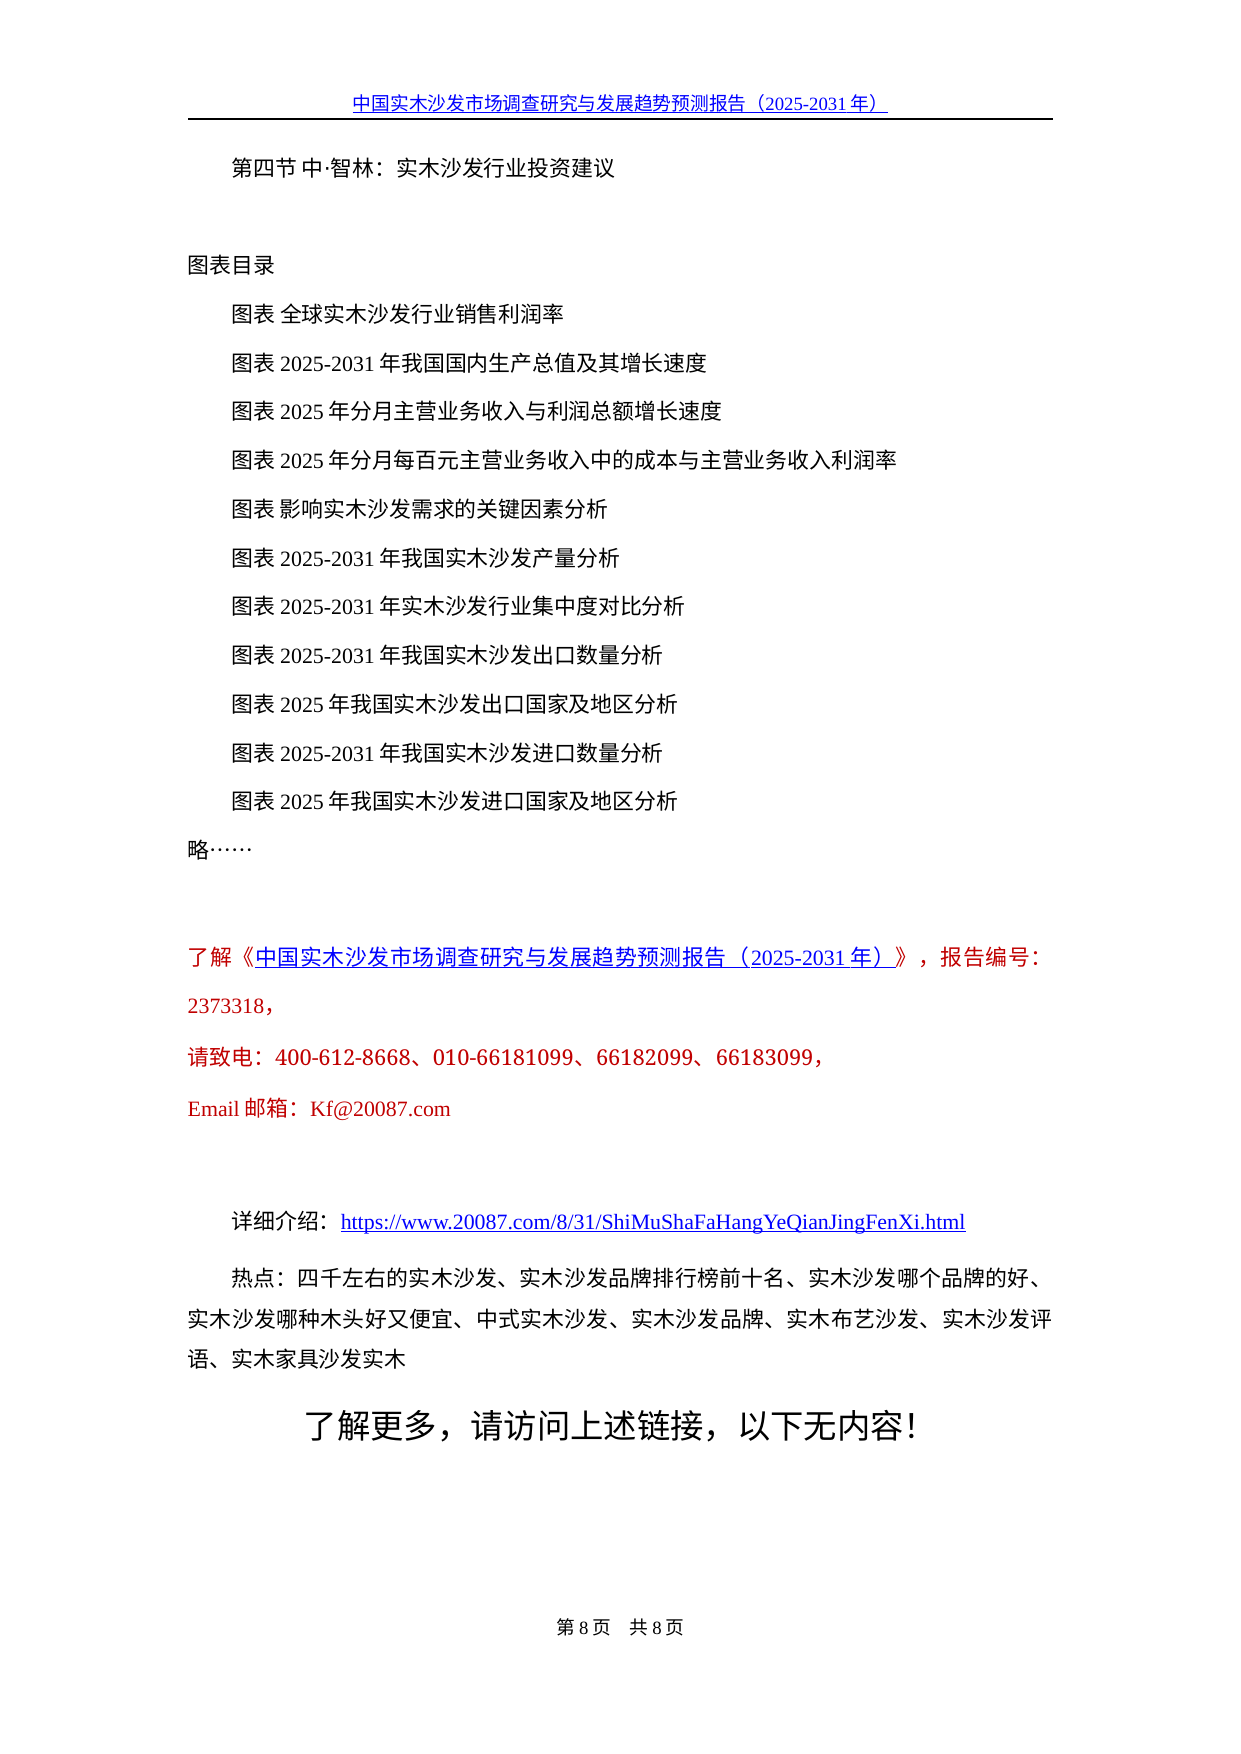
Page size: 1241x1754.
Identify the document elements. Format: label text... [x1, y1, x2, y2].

text Email邮箱：Kf@20087.com [187, 1091, 1053, 1123]
text 详细介绍：https://www.20087.com/8/31/ShiMuShaFaHangYeQianJingFenXi.html [187, 1204, 1053, 1236]
title 了解更多，请访问上述链接，以下无内容！ [187, 1392, 1053, 1457]
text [187, 150, 1053, 865]
text 了解《中国实木沙发市场调查研究与发展趋势预测报告（2025-2031年）》，报告编号：2373318， [187, 939, 1053, 1020]
text 请致电：400-612-8668、010-66181099、66182099、66183099， [187, 1039, 1053, 1072]
text 热点：四千左右的实木沙发、实木沙发品牌排行榜前十名、实木沙发哪个品牌的好、实木沙发哪种木头好又便宜、中式实木沙发、实木沙发品牌、实木布艺沙发、实木沙发评语、实木家具沙发实木 [187, 1261, 1053, 1374]
